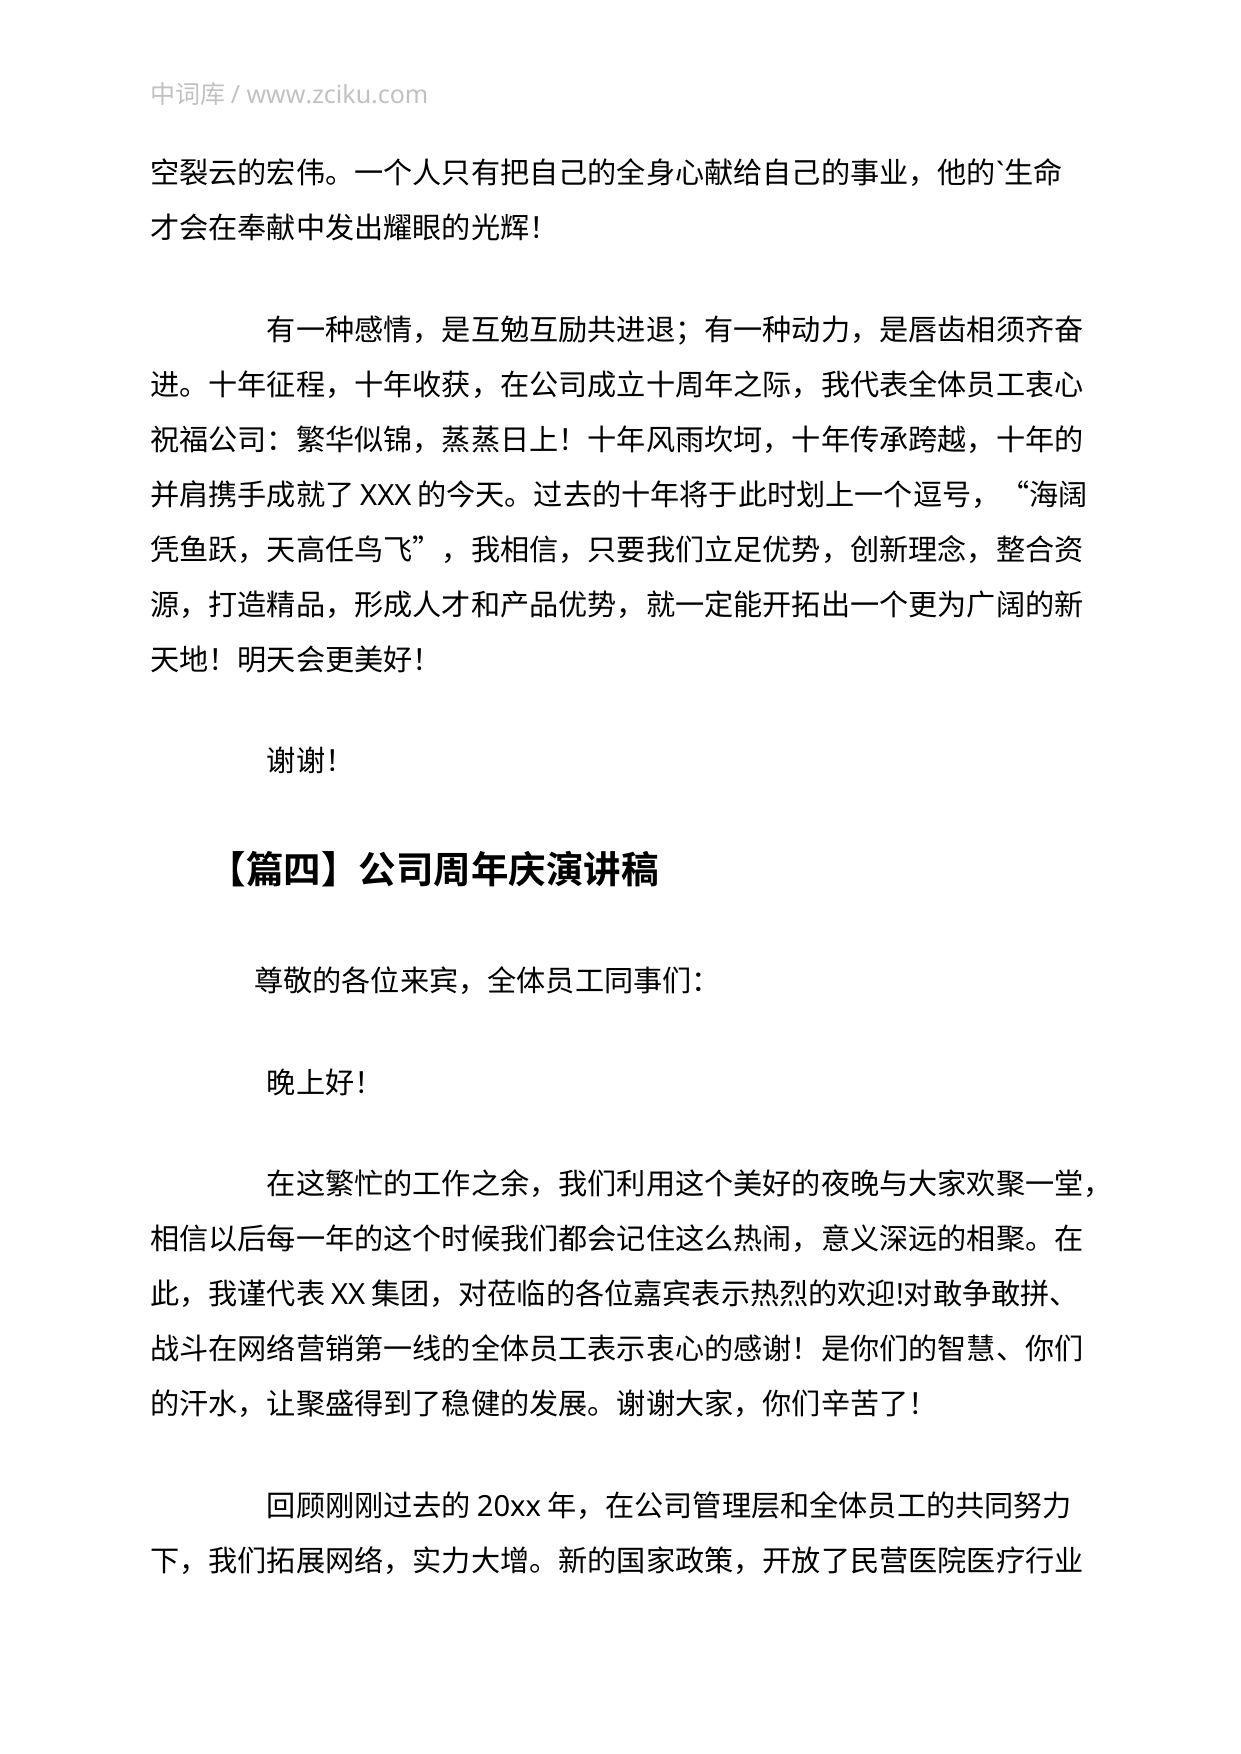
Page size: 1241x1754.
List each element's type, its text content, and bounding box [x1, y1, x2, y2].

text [150, 1482, 1090, 1580]
text 有一种感情，是互勉互励共进退；有一种动力，是唇齿相须齐奋进。十年征程，十年收获，在公司成立十周年之际，我代表全体员工衷心祝福公司：繁华似锦，蒸蒸日上！十年风雨坎坷，十年传承跨越，十年的并肩携手成就了XXX的今天。过去的十年将于此时划上一个逗号，“海阔凭鱼跃，天高任鸟飞”，我相信，只要我们立足优势，创新理念，整合资源，打造精品，形成人才和产品优势，就一定能开拓出一个更为广阔的新天地！明天会更美好！ [150, 307, 1090, 678]
text 谢谢！ [150, 738, 1090, 780]
text 【篇四】公司周年庆演讲稿 [150, 840, 1090, 894]
text 在这繁忙的工作之余，我们利用这个美好的夜晚与大家欢聚一堂，相信以后每一年的这个时候我们都会记住这么热闹，意义深远的相聚。在此，我谨代表XX集团，对莅临的各位嘉宾表示热烈的欢迎!对敢争敢拼、战斗在网络营销第一线的全体员工表示衷心的感谢！是你们的智慧、你们的汗水，让聚盛得到了稳健的发展。谢谢大家，你们辛苦了！ [150, 1161, 1090, 1423]
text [150, 150, 1090, 247]
text 尊敬的各位来宾，全体员工同事们： [150, 957, 1090, 999]
text 晚上好！ [150, 1059, 1090, 1101]
